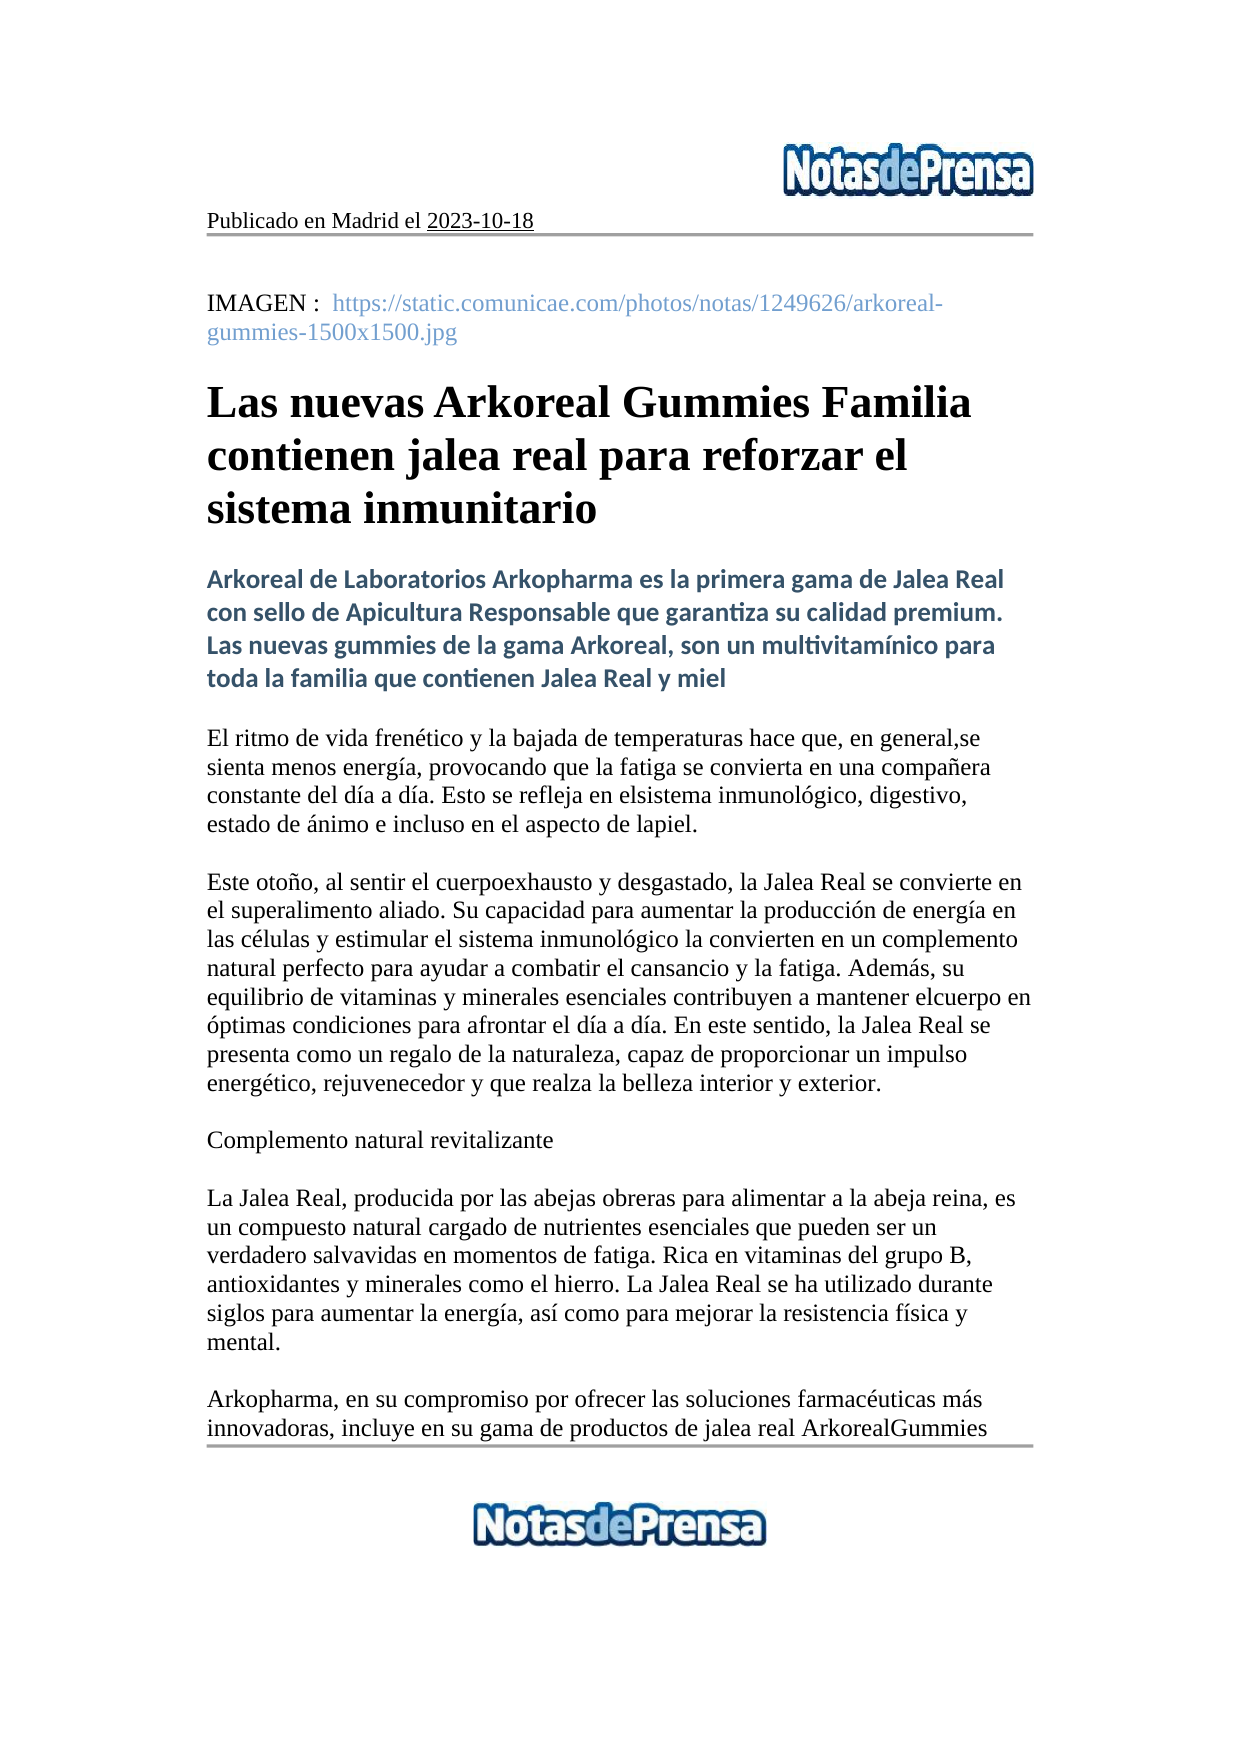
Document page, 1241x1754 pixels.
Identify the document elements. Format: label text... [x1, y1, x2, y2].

subtitle Arkoreal de Laboratorios Arkopharma es la primera gama de Jalea Real con sello de Apicultura Responsable que garantiza su calidad premium. Las nuevas gummies de la gama Arkoreal, son un multivitamínico para toda la familia que contienen Jalea Real y miel [207, 562, 1033, 694]
picture [783, 142, 1034, 199]
subtitle Las nuevas Arkoreal Gummies Familia contienen jalea real para reforzar el sistema inmunitario [207, 375, 1033, 533]
picture [473, 1501, 767, 1548]
text IMAGEN : https://static.comunicae.com/photos/notas/1249626/arkoreal-gummies-1500x1500.jpg [207, 288, 1033, 346]
